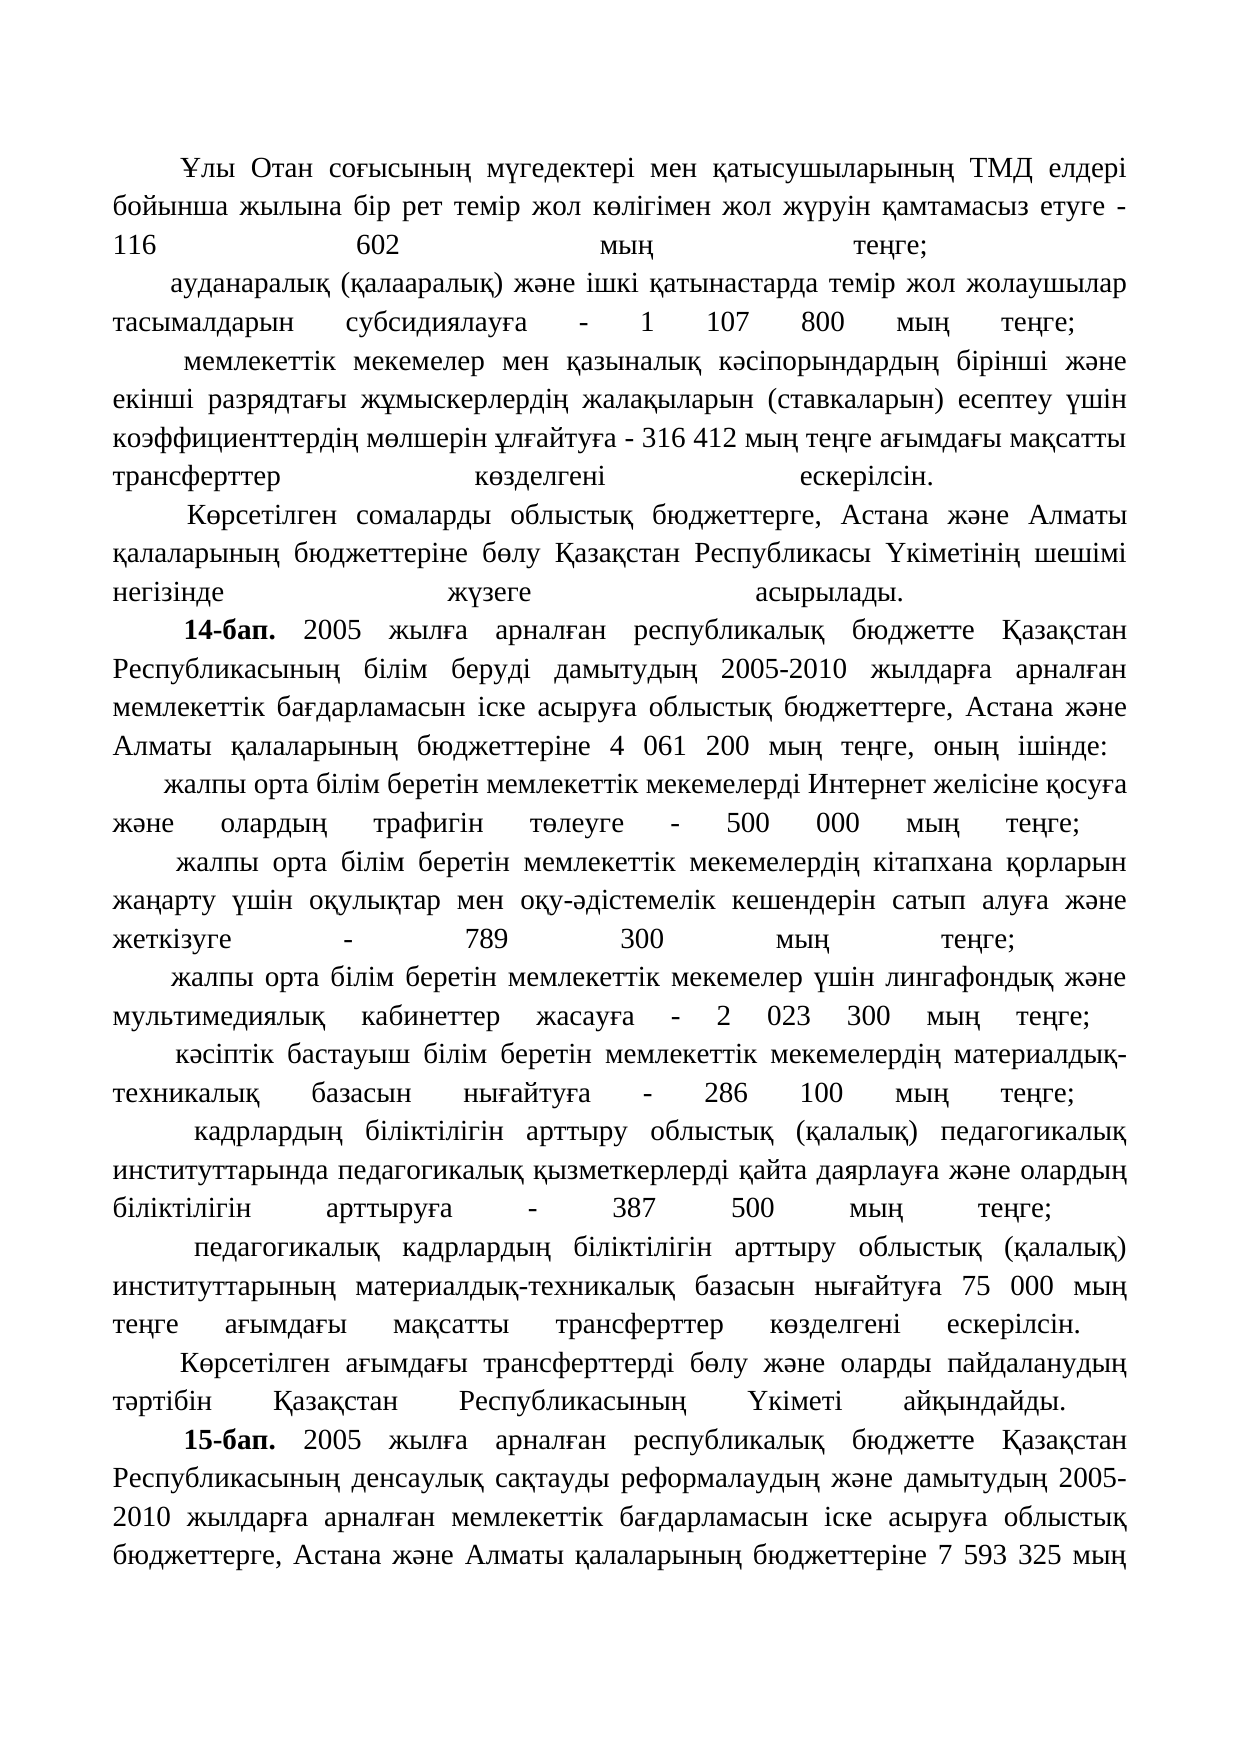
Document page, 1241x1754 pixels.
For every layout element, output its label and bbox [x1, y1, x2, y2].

text [112, 150, 1128, 1571]
